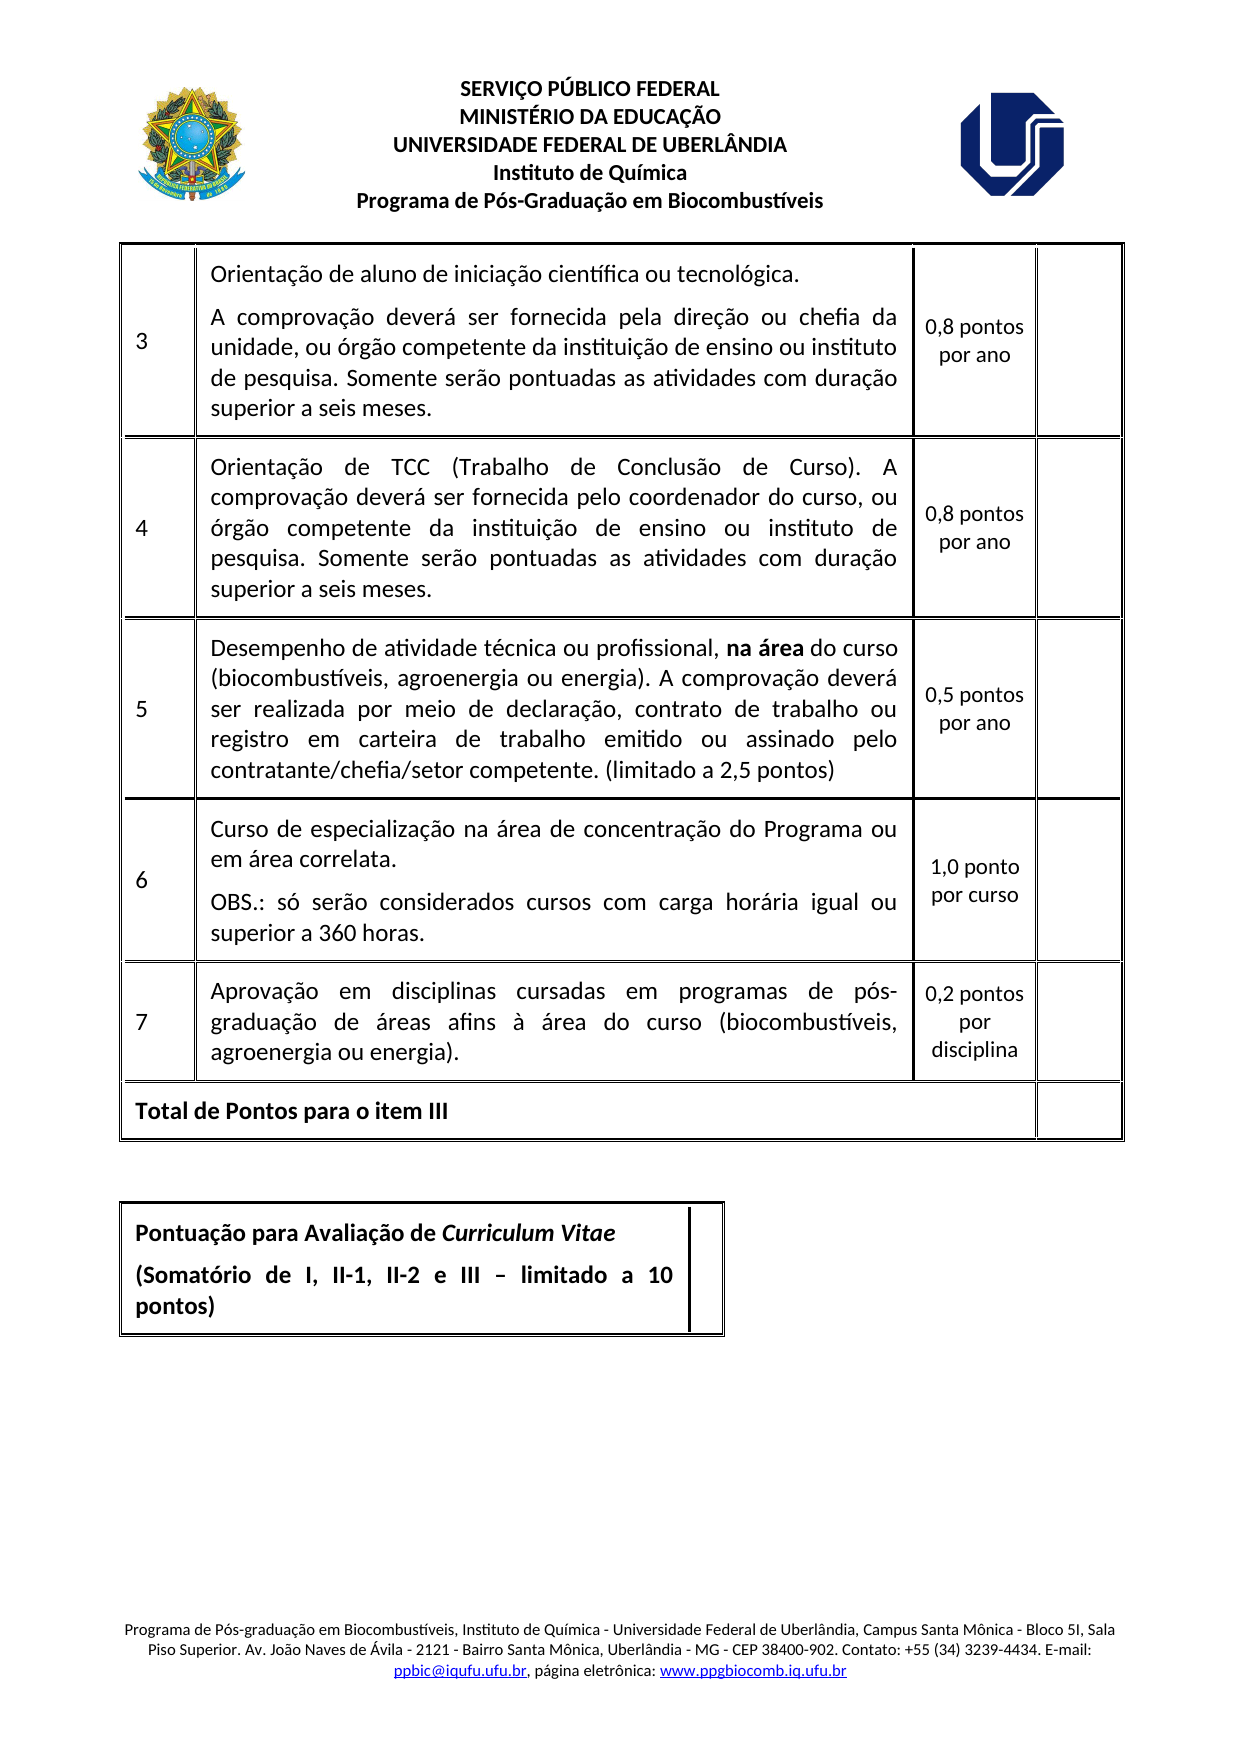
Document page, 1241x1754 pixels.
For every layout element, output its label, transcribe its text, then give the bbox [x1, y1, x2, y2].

table_cell Desempenho de atividade técnica ou profissional, na área do curso (biocombustíveis, agroenergia ou energia). A comprovação deverá ser realizada por meio de declaração, contrato de trabalho ou registro em carteira de trabalho emitido ou assinado pelo contratante/chefia/setor competente. (limitado a 2,5 pontos) [197, 620, 912, 797]
table_cell 5 [122, 616, 194, 797]
table_cell Curso de especialização na área de concentração do Programa ou em área correlata. OBS.: só serão considerados cursos com carga horária igual ou superior a 360 horas. [197, 800, 912, 960]
table_cell Orientação de TCC (Trabalho de Conclusão de Curso). A comprovação deverá ser fornecida pelo coordenador do curso, ou órgão competente da instituição de ensino ou instituto de pesquisa. Somente serão pontuadas as atividades com duração superior a seis meses. [197, 439, 912, 616]
table_header Pontuação para Avaliação de Curriculum Vitae (Somatório de I, II-1, II-2 e III – limitado a 10 pontos) [122, 1204, 689, 1333]
table_cell 3 [122, 245, 196, 435]
table_cell [1038, 797, 1121, 960]
table_cell [1036, 245, 1121, 435]
table_cell 0,8 pontos por ano [915, 439, 1035, 616]
table_cell 1,0 ponto por curso [915, 800, 1035, 960]
table_cell Orientação de aluno de iniciação científica ou tecnológica. A comprovação deverá ser fornecida pela direção ou chefia da unidade, ou órgão competente da instituição de ensino ou instituto de pesquisa. Somente serão pontuadas as atividades com duração superior a seis meses. [196, 244, 913, 435]
table_cell [1036, 1080, 1122, 1138]
table_cell Aprovação em disciplinas cursadas em programas de pós-graduação de áreas afins à área do curso (biocombustíveis, agroenergia ou energia). [197, 963, 912, 1079]
table_cell [1038, 616, 1122, 797]
table_cell 7 [120, 960, 196, 1079]
table_cell 4 [122, 435, 194, 616]
table_cell 0,5 pontos por ano [915, 620, 1035, 797]
table_cell Total de Pontos para o item III [122, 1080, 1036, 1138]
table_cell [1038, 435, 1122, 616]
table_cell 0,2 pontos por disciplina [915, 963, 1035, 1079]
picture [138, 87, 246, 201]
table_cell 6 [122, 797, 194, 960]
picture [954, 86, 1070, 202]
table_cell [1036, 960, 1123, 1079]
table_header [689, 1204, 722, 1333]
table_cell 0,8 pontos por ano [913, 245, 1036, 435]
